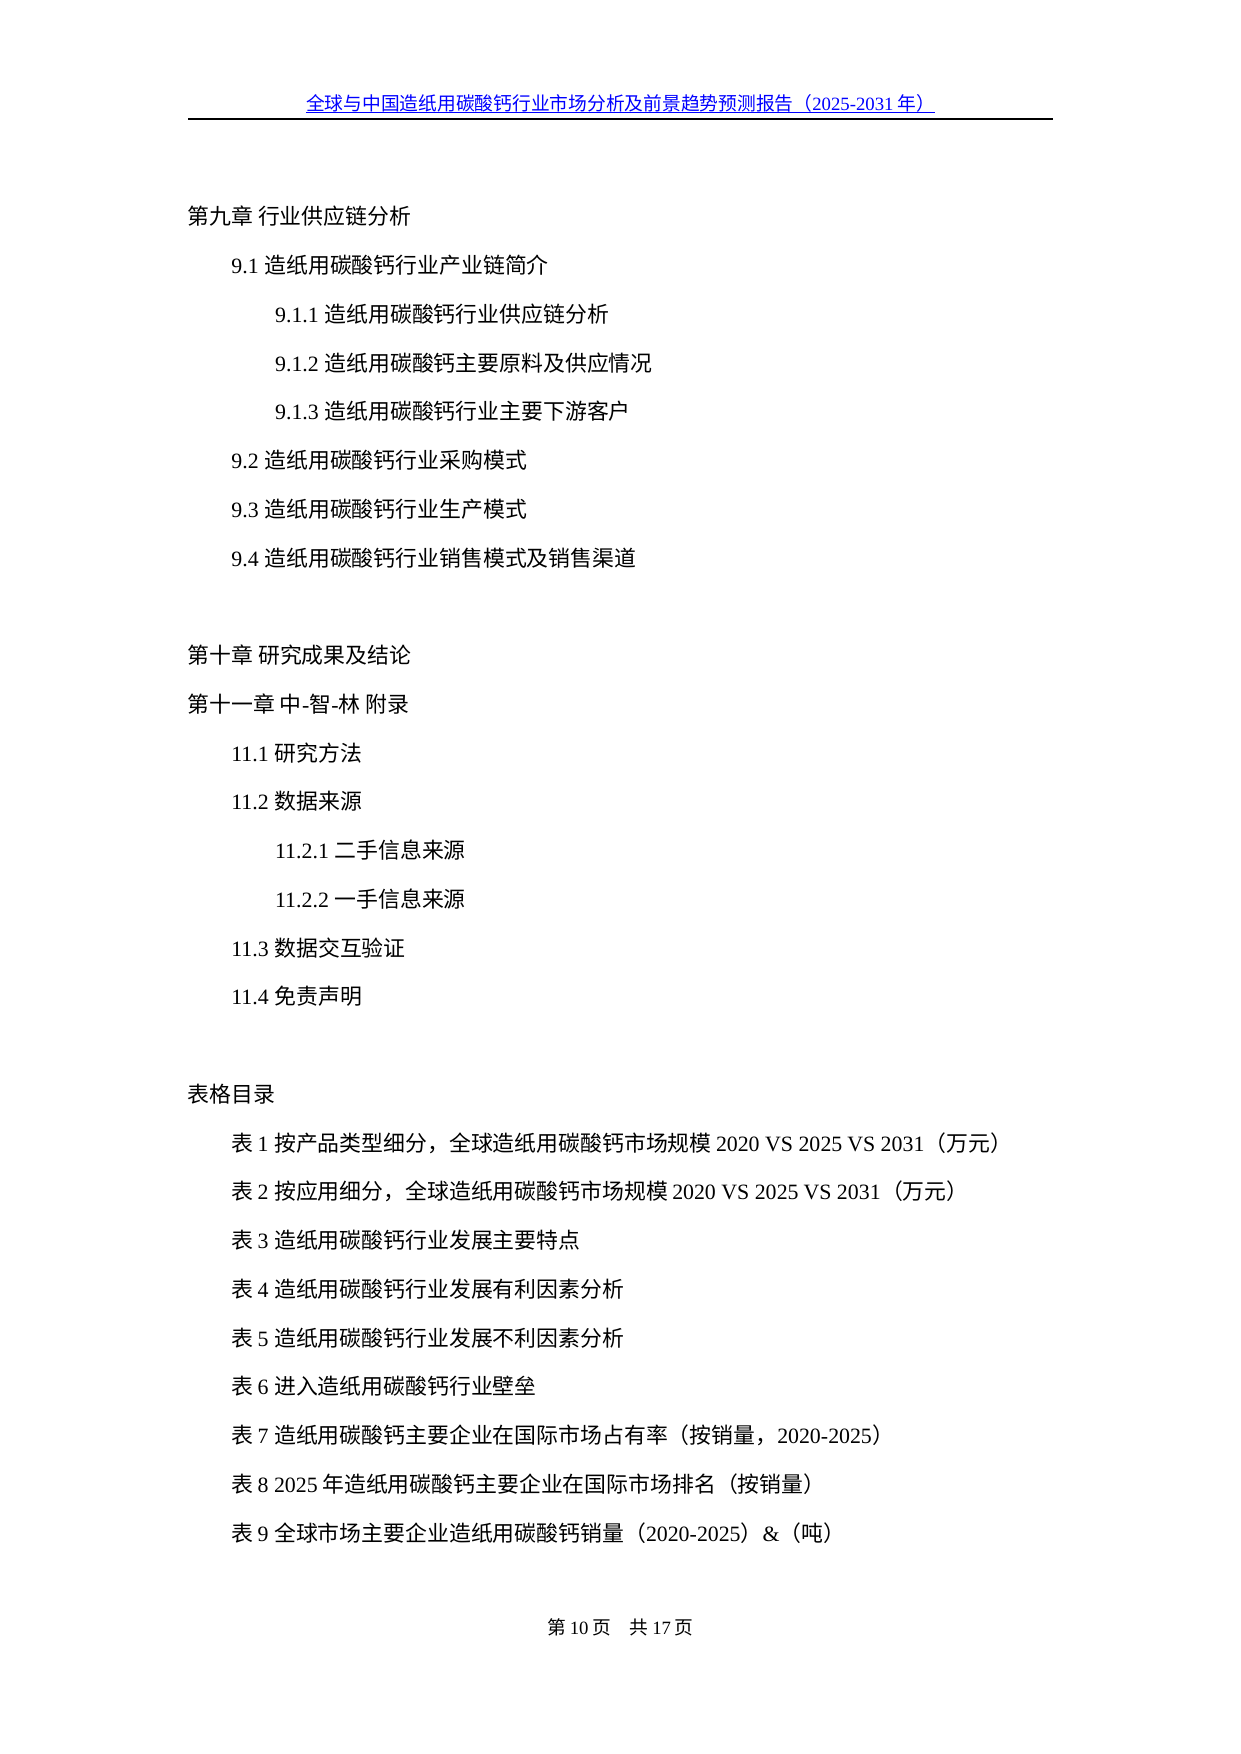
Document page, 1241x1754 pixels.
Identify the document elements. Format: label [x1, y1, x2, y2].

text [187, 150, 1053, 1548]
